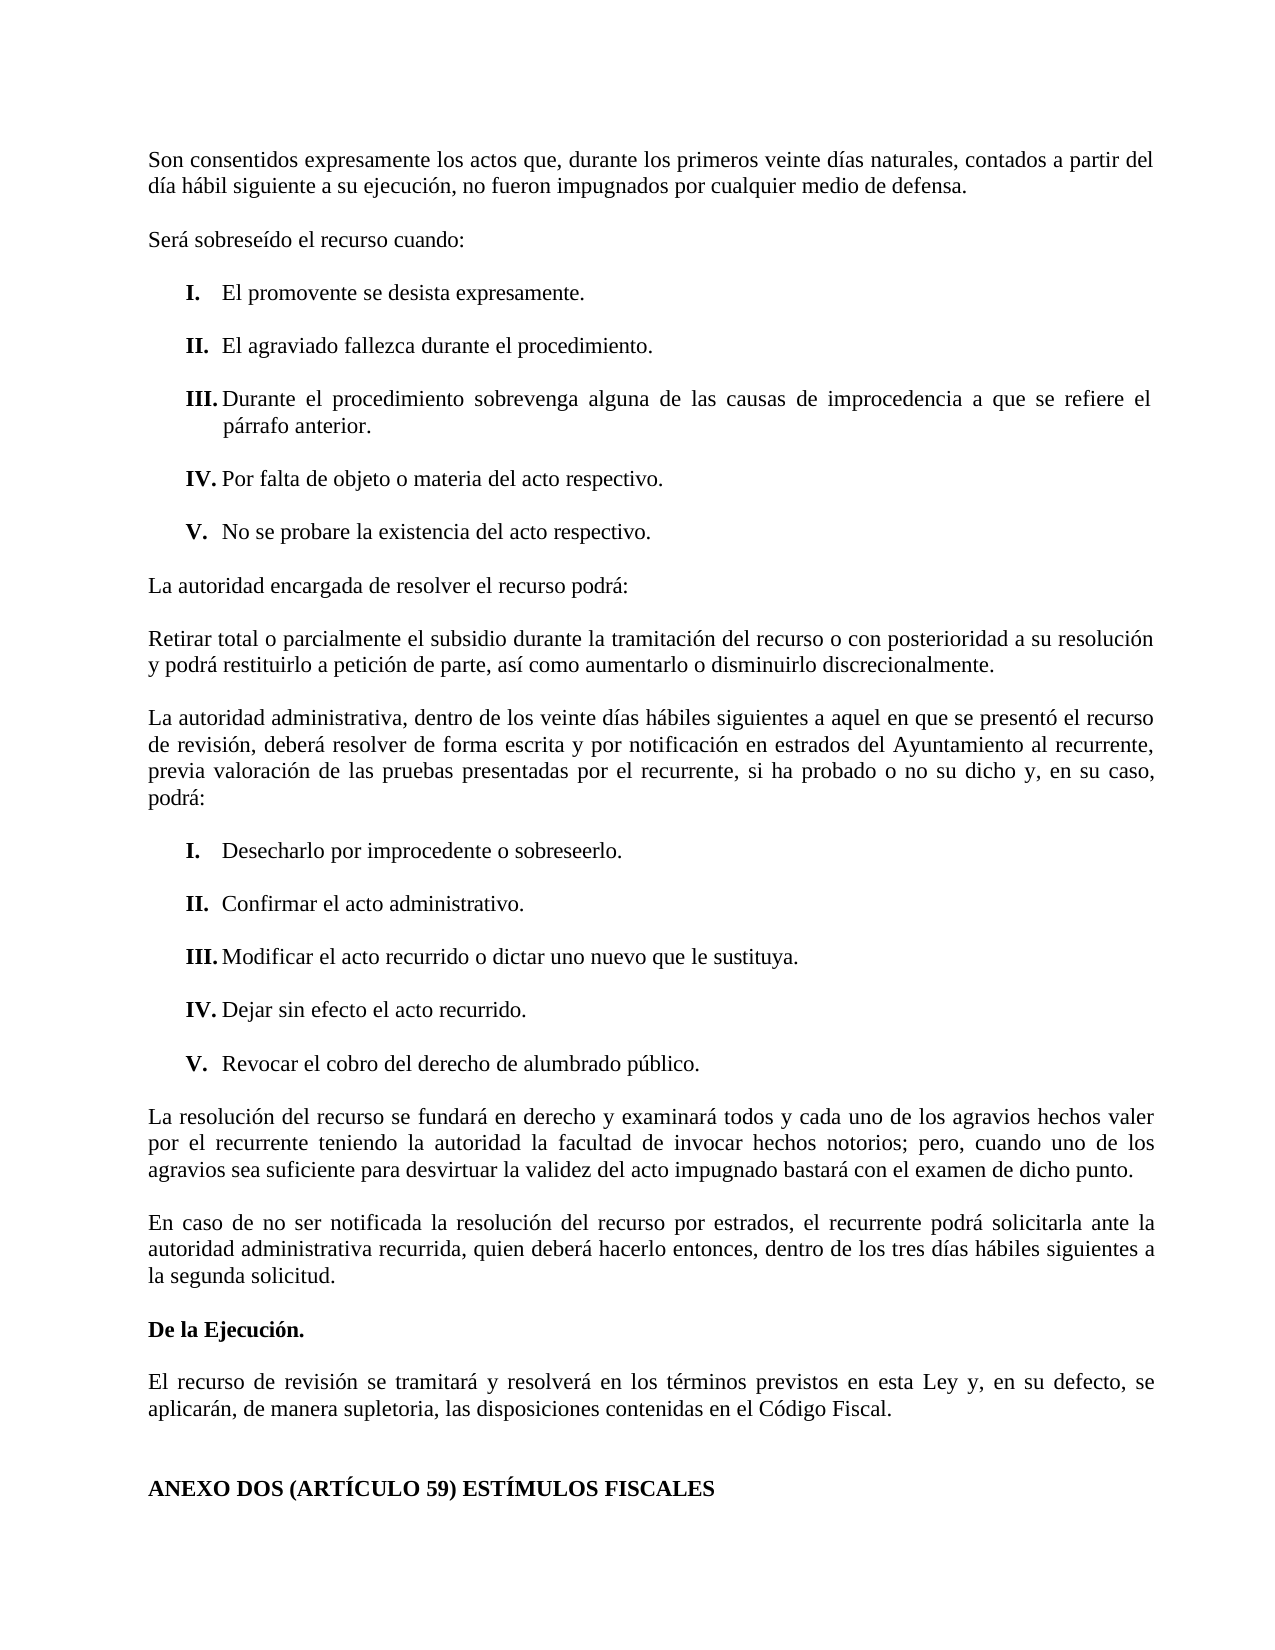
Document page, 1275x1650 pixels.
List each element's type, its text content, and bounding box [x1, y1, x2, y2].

subtitle De la Ejecución. [148, 1316, 1181, 1342]
list Desecharlo por improcedente o sobreseerlo. [185, 837, 1181, 863]
list Durante el procedimiento sobrevenga alguna de las causas de improcedencia a que se refiere el párrafo anterior. [185, 385, 1156, 438]
text ANEXO DOS (ARTÍCULO 59) ESTÍMULOS FISCALES [148, 1475, 1181, 1502]
text Será sobreseído el recurso cuando: [148, 226, 1181, 252]
text La autoridad encargada de resolver el recurso podrá: [148, 572, 1181, 598]
list Revocar el cobro del derecho de alumbrado público. [185, 1050, 1181, 1076]
text La autoridad administrativa, dentro de los veinte días hábiles siguientes a aquel en que se presentó el recurso de revisión, deberá resolver de forma escrita y por notificación en estrados del Ayuntamiento al recurrente, previa valoración de las pruebas presentadas por el recurrente, si ha probado o no su dicho y, en su caso, podrá: [148, 704, 1157, 810]
list El promovente se desista expresamente. [185, 279, 1181, 305]
text Son consentidos expresamente los actos que, durante los primeros veinte días naturales, contados a partir del día hábil siguiente a su ejecución, no fueron impugnados por cualquier medio de defensa. [148, 146, 1156, 199]
text El recurso de revisión se tramitará y resolverá en los términos previstos en esta Ley y, en su defecto, se aplicarán, de manera supletoria, las disposiciones contenidas en el Código Fiscal. [148, 1368, 1157, 1421]
list Por falta de objeto o materia del acto respectivo. [185, 465, 1181, 491]
list Modificar el acto recurrido o dictar uno nuevo que le sustituya. [185, 943, 1181, 969]
list Dejar sin efecto el acto recurrido. [185, 997, 1181, 1023]
text La resolución del recurso se fundará en derecho y examinará todos y cada uno de los agravios hechos valer por el recurrente teniendo la autoridad la facultad de invocar hechos notorios; pero, cuando uno de los agravios sea suficiente para desvirtuar la validez del acto impugnado bastará con el examen de dicho punto. [148, 1103, 1157, 1182]
text Retirar total o parcialmente el subsidio durante la tramitación del recurso o con posterioridad a su resolución y podrá restituirlo a petición de parte, así como aumentarlo o disminuirlo discrecionalmente. [148, 625, 1156, 678]
list No se probare la existencia del acto respectivo. [185, 518, 1181, 545]
list Confirmar el acto administrativo. [185, 890, 1181, 916]
list El agraviado fallezca durante el procedimiento. [185, 332, 1181, 358]
text En caso de no ser notificada la resolución del recurso por estrados, el recurrente podrá solicitarla ante la autoridad administrativa recurrida, quien deberá hacerlo entonces, dentro de los tres días hábiles siguientes a la segunda solicitud. [148, 1209, 1157, 1288]
